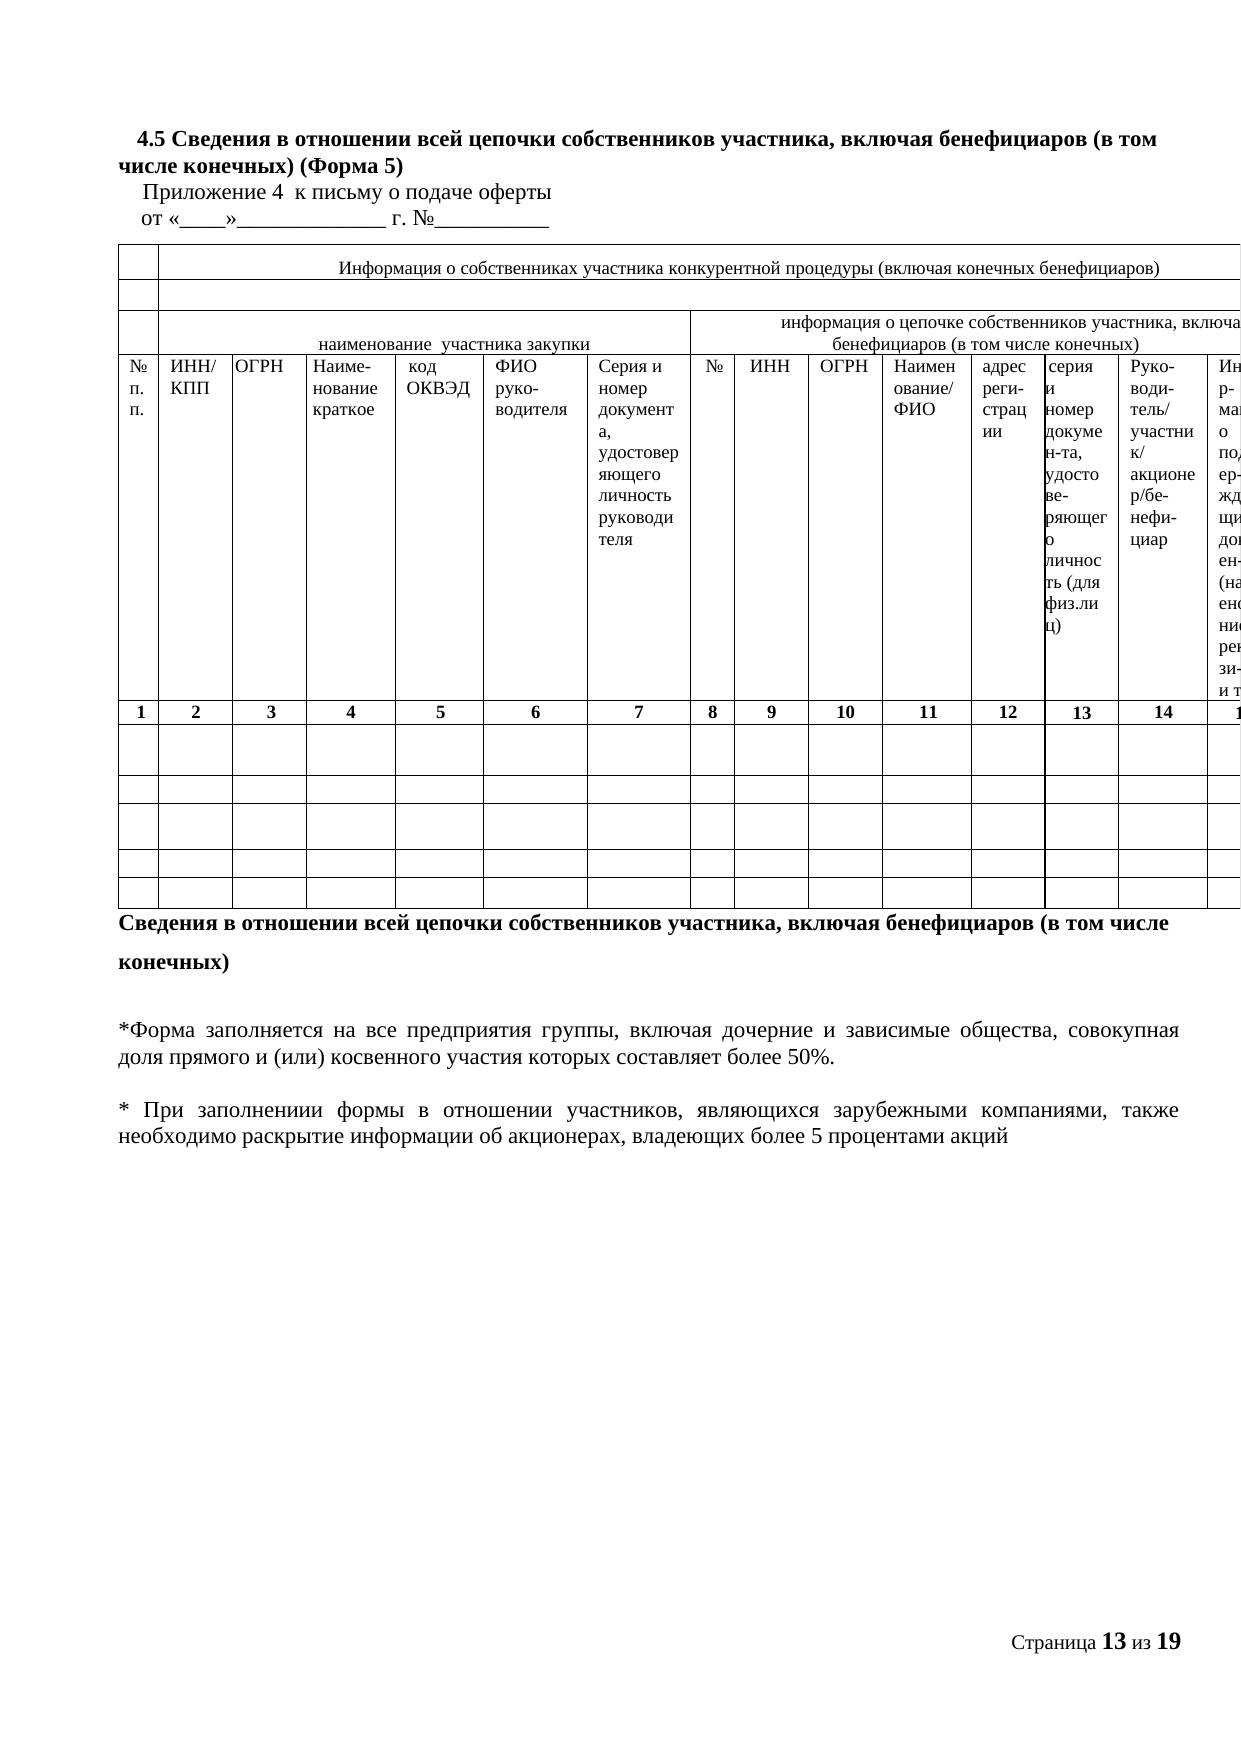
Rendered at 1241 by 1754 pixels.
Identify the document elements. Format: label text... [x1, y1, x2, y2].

table_cell [809, 804, 882, 848]
table_cell 9 [735, 701, 808, 723]
table_cell [735, 725, 808, 775]
table_cell [159, 280, 1240, 310]
table_cell адрес реги-страции [972, 355, 1044, 700]
table_cell [809, 850, 882, 877]
table_cell [119, 776, 158, 803]
table_cell [484, 776, 587, 803]
table_cell [307, 804, 395, 848]
table_cell [1119, 804, 1207, 848]
table_cell [972, 725, 1044, 775]
table_cell [119, 804, 158, 848]
table_cell [396, 850, 483, 877]
table_cell [396, 776, 483, 803]
table_cell [1208, 850, 1240, 877]
table_cell серия и номер докумен-та, удостове-ряющего личность (для физ.лиц) [1046, 355, 1118, 700]
table_cell 3 [233, 701, 306, 723]
table_cell [233, 878, 306, 908]
table_cell [691, 878, 734, 908]
table_cell № п.п. [119, 355, 158, 700]
table_cell [972, 776, 1044, 803]
table_cell 11 [883, 701, 971, 723]
table_cell [735, 850, 808, 877]
table_cell Наиме-нование краткое [307, 355, 395, 700]
table_cell [1119, 850, 1207, 877]
table_cell [119, 850, 158, 877]
table_cell [883, 804, 971, 848]
table_cell [588, 878, 690, 908]
table_cell [1208, 776, 1240, 803]
table_cell 12 [972, 701, 1044, 723]
table_cell № [691, 355, 734, 700]
table_cell 1 [119, 701, 158, 723]
table_header [119, 245, 158, 278]
table_cell Серия и номер документа, удостоверяющего личность руководителя [588, 355, 690, 700]
table_cell [691, 725, 734, 775]
text *Форма заполняется на все предприятия группы, включая дочерние и зависимые общества, совокупная доля прямого и (или) косвенного участия которых составляет более 50%. [118, 1017, 1181, 1069]
table_cell Инфор-мация о подтвер-ждающих докумен-тах (наименование, реквизи-ты и т.д.) [1208, 355, 1240, 700]
table_cell ОГРН [233, 355, 306, 700]
table_cell [1208, 804, 1240, 848]
table_cell 7 [588, 701, 690, 723]
text 4.5 Сведения в отношении всей цепочки собственников участника, включая бенефициаров (в том числе конечных) (Форма 5) [118, 125, 1181, 178]
table_cell ИНН [735, 355, 808, 700]
table_cell 5 [396, 701, 483, 723]
table_cell [396, 804, 483, 848]
table_cell [159, 878, 232, 908]
table_cell [883, 850, 971, 877]
table_cell [307, 725, 395, 775]
table_cell [119, 878, 158, 908]
table_cell [1208, 725, 1240, 775]
table_cell 10 [809, 701, 882, 723]
table_cell [691, 850, 734, 877]
table_cell [735, 776, 808, 803]
table_cell [809, 725, 882, 775]
table_cell [159, 776, 232, 803]
table_cell ИНН/КПП [159, 355, 232, 700]
table_cell [233, 725, 306, 775]
table_cell ОГРН [809, 355, 882, 700]
table_cell 2 [159, 701, 232, 723]
table_cell [484, 850, 587, 877]
table_cell Наименование/ ФИО [883, 355, 971, 700]
table_cell [1046, 725, 1118, 775]
table_cell [307, 878, 395, 908]
table_cell [972, 878, 1044, 908]
table_cell [159, 725, 232, 775]
table_cell [691, 804, 734, 848]
table_cell [735, 804, 808, 848]
table_cell [588, 776, 690, 803]
table_cell [396, 725, 483, 775]
table_cell [883, 776, 971, 803]
table_header Информация о собственниках участника конкурентной процедуры (включая конечных бенефициаров) [159, 245, 1240, 278]
text Приложение 4 к письму о подаче оферты [118, 178, 1181, 204]
table_cell [809, 878, 882, 908]
table_cell [307, 776, 395, 803]
table_cell [588, 725, 690, 775]
table_cell [1046, 804, 1118, 848]
table_cell 8 [691, 701, 734, 723]
table_cell 15 [1208, 701, 1240, 723]
table_cell [883, 878, 971, 908]
table_cell 13 [1046, 701, 1118, 723]
table_cell [159, 804, 232, 848]
table_cell [972, 804, 1044, 848]
text * При заполнениии формы в отношении участников, являющихся зарубежными компаниями, также необходимо раскрытие информации об акционерах, владеющих более 5 процентами акций [118, 1096, 1181, 1148]
table_cell [233, 776, 306, 803]
table_cell [691, 776, 734, 803]
text от «____»_____________ г. №__________ [118, 204, 1181, 231]
table_cell [972, 850, 1044, 877]
table_cell 4 [307, 701, 395, 723]
table_cell [159, 850, 232, 877]
table_cell [1119, 878, 1207, 908]
table_cell Руко-води-тель/ участник/ акционер/бе-нефи-циар [1119, 355, 1207, 700]
table_cell [484, 725, 587, 775]
table_cell [484, 804, 587, 848]
table_cell [588, 804, 690, 848]
table_cell код ОКВЭД [396, 355, 483, 700]
table_cell [809, 776, 882, 803]
table_cell [588, 850, 690, 877]
table_cell 14 [1119, 701, 1207, 723]
table_cell [883, 725, 971, 775]
table_cell [735, 878, 808, 908]
text Сведения в отношении всей цепочки собственников участника, включая бенефициаров (в том числе конечных) [118, 909, 1181, 975]
table_cell [1046, 776, 1118, 803]
table_cell [119, 725, 158, 775]
table_cell [233, 804, 306, 848]
table_cell [1119, 725, 1207, 775]
table_cell [484, 878, 587, 908]
table_cell ФИО руко-водителя [484, 355, 587, 700]
table_cell [119, 311, 158, 354]
table_cell 6 [484, 701, 587, 723]
table_cell [119, 280, 158, 310]
table_cell [1119, 776, 1207, 803]
table_cell [307, 850, 395, 877]
table_cell [1046, 850, 1118, 877]
table_cell [1046, 878, 1118, 908]
table_cell [396, 878, 483, 908]
table_cell информация о цепочке собственников участника, включая бенефициаров (в том числе конечных) [691, 311, 1240, 354]
table_cell наименование участника закупки [159, 311, 690, 354]
table_cell [1208, 878, 1240, 908]
table_cell [233, 850, 306, 877]
